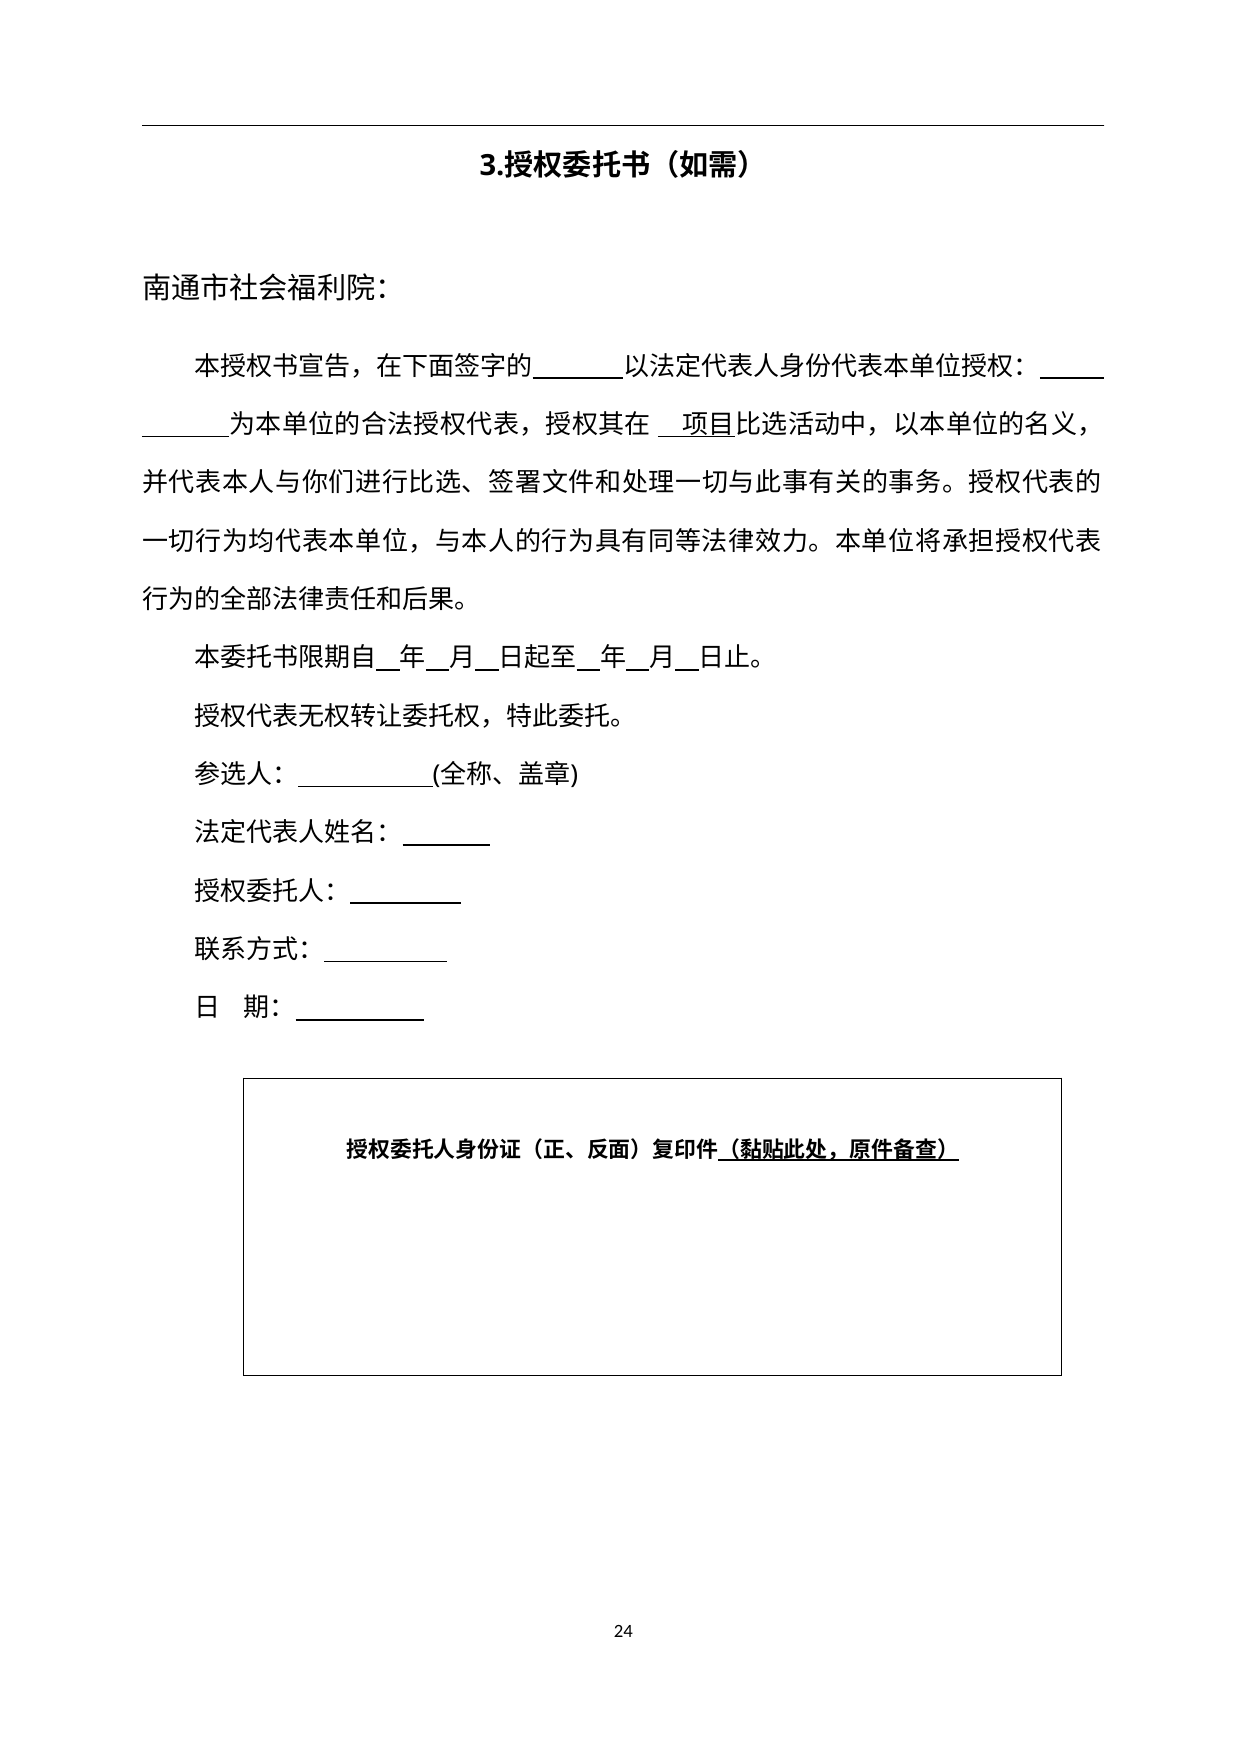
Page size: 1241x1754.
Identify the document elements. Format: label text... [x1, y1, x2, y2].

text 本授权书宣告，在下面签字的 以法定代表人身份代表本单位授权： 为本单位的合法授权代表，授权其在 项目比选活动中，以本单位的名义，并代表本人与你们进行比选、签署文件和处理一切与此事有关的事务。授权代表的一切行为均代表本单位，与本人的行为具有同等法律效力。本单位将承担授权代表行为的全部法律责任和后果。 [142, 328, 1104, 620]
text 联系方式： [142, 912, 1104, 970]
text 3.授权委托书（如需） [142, 142, 1104, 184]
text 本委托书限期自 年 月 日起至 年 月 日止。 [142, 620, 1104, 678]
text 授权委托人： [142, 853, 1104, 912]
text 授权代表无权转让委托权，特此委托。 [142, 678, 1104, 737]
text 南通市社会福利院： [142, 265, 1104, 307]
text 日 期： [142, 970, 1104, 1028]
text 参选人： (全称、盖章) [142, 737, 1104, 795]
text 法定代表人姓名： [142, 795, 1104, 853]
table_header 授权委托人身份证（正、反面）复印件（黏贴此处，原件备查） [244, 1079, 1061, 1375]
